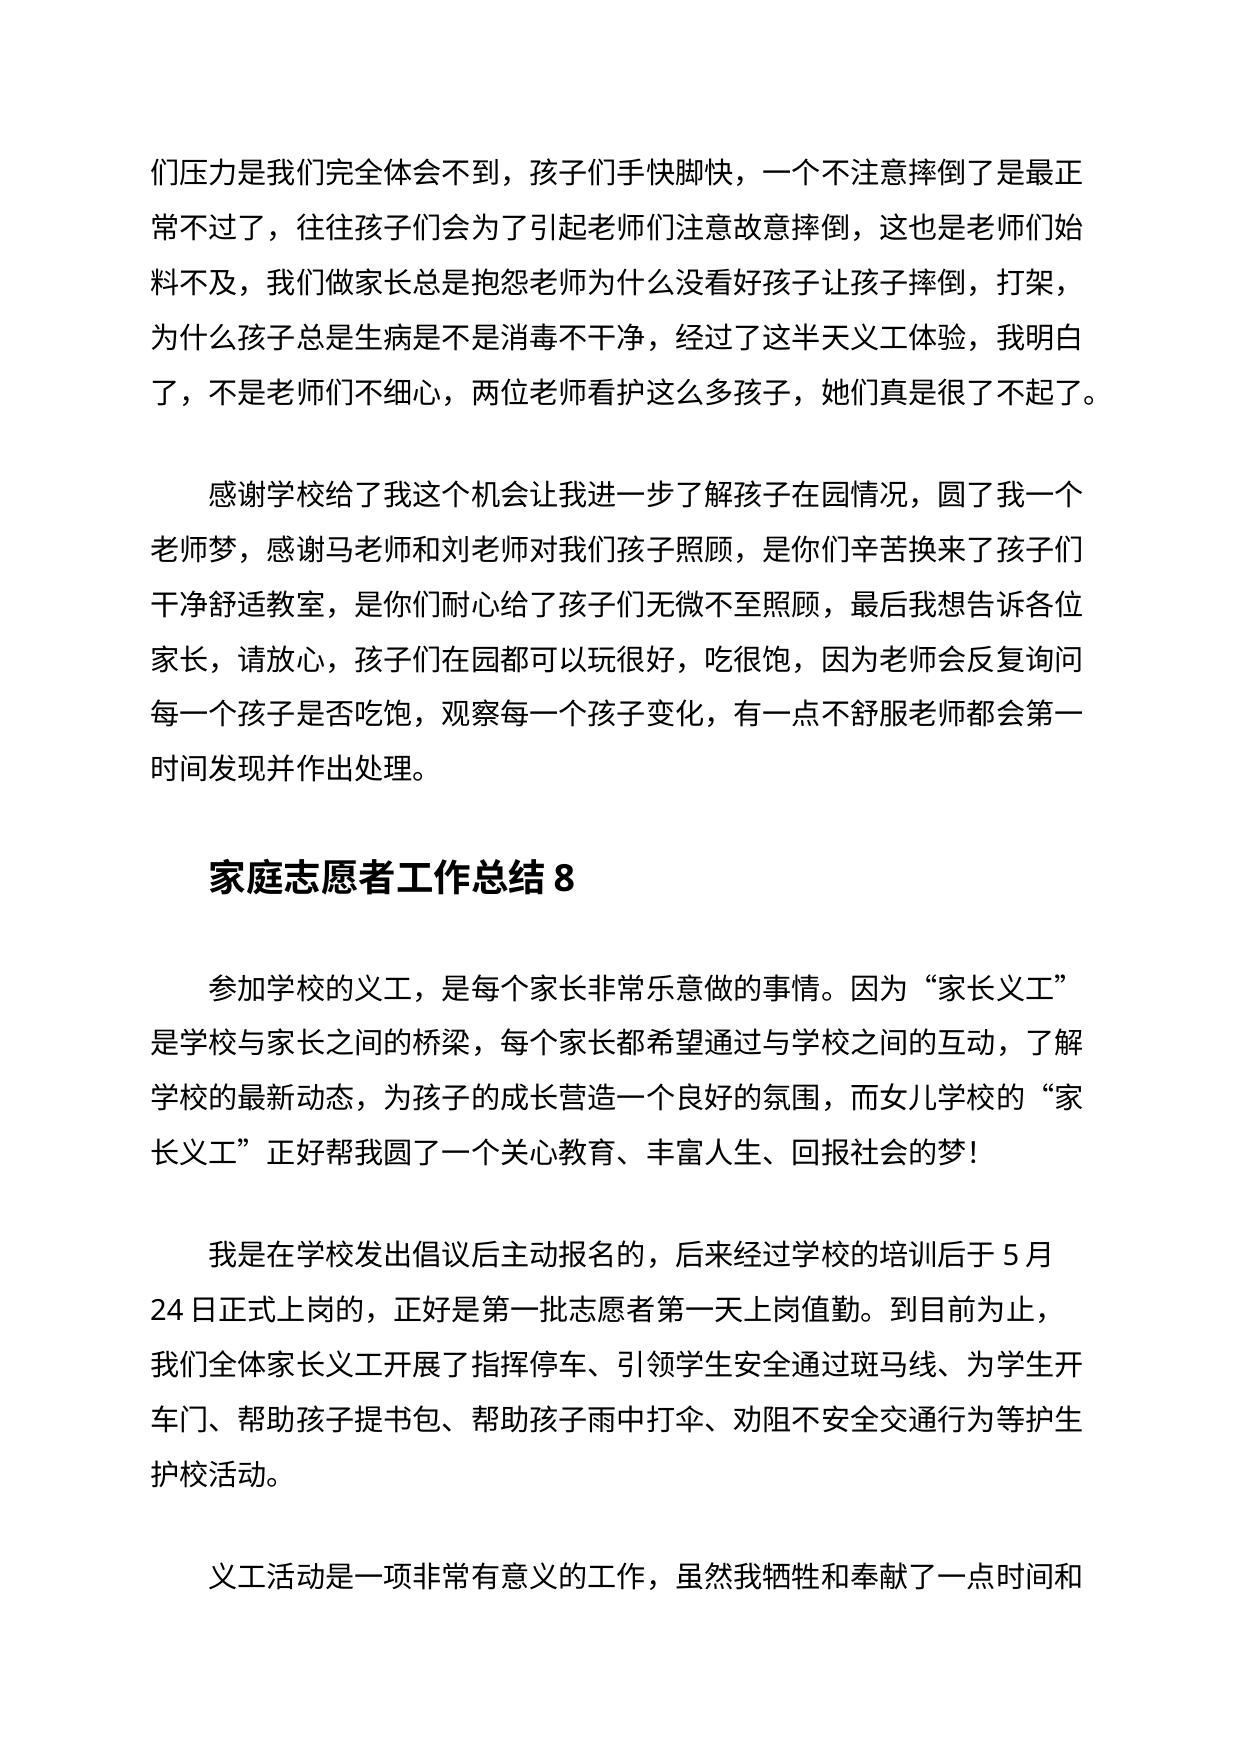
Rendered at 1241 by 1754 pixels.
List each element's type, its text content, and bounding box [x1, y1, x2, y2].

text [150, 1553, 1090, 1596]
text 参加学校的义工，是每个家长非常乐意做的事情。因为“家长义工”是学校与家长之间的桥梁，每个家长都希望通过与学校之间的互动，了解学校的最新动态，为孩子的成长营造一个良好的氛围，而女儿学校的“家长义工”正好帮我圆了一个关心教育、丰富人生、回报社会的梦！ [150, 965, 1090, 1172]
text 我是在学校发出倡议后主动报名的，后来经过学校的培训后于 5月24日正式上岗的，正好是第一批志愿者第一天上岗值勤。到目前为止，我们全体家长义工开展了指挥停车、引领学生安全通过斑马线、为学生开车门、帮助孩子提书包、帮助孩子雨中打伞、劝阻不安全交通行为等护生护校活动。 [150, 1232, 1090, 1494]
text 家庭志愿者工作总结8 [150, 848, 1090, 902]
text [150, 150, 1090, 412]
text 感谢学校给了我这个机会让我进一步了解孩子在园情况，圆了我一个老师梦，感谢马老师和刘老师对我们孩子照顾，是你们辛苦换来了孩子们干净舒适教室，是你们耐心给了孩子们无微不至照顾，最后我想告诉各位家长，请放心，孩子们在园都可以玩很好，吃很饱，因为老师会反复询问每一个孩子是否吃饱，观察每一个孩子变化，有一点不舒服老师都会第一时间发现并作出处理。 [150, 471, 1090, 788]
